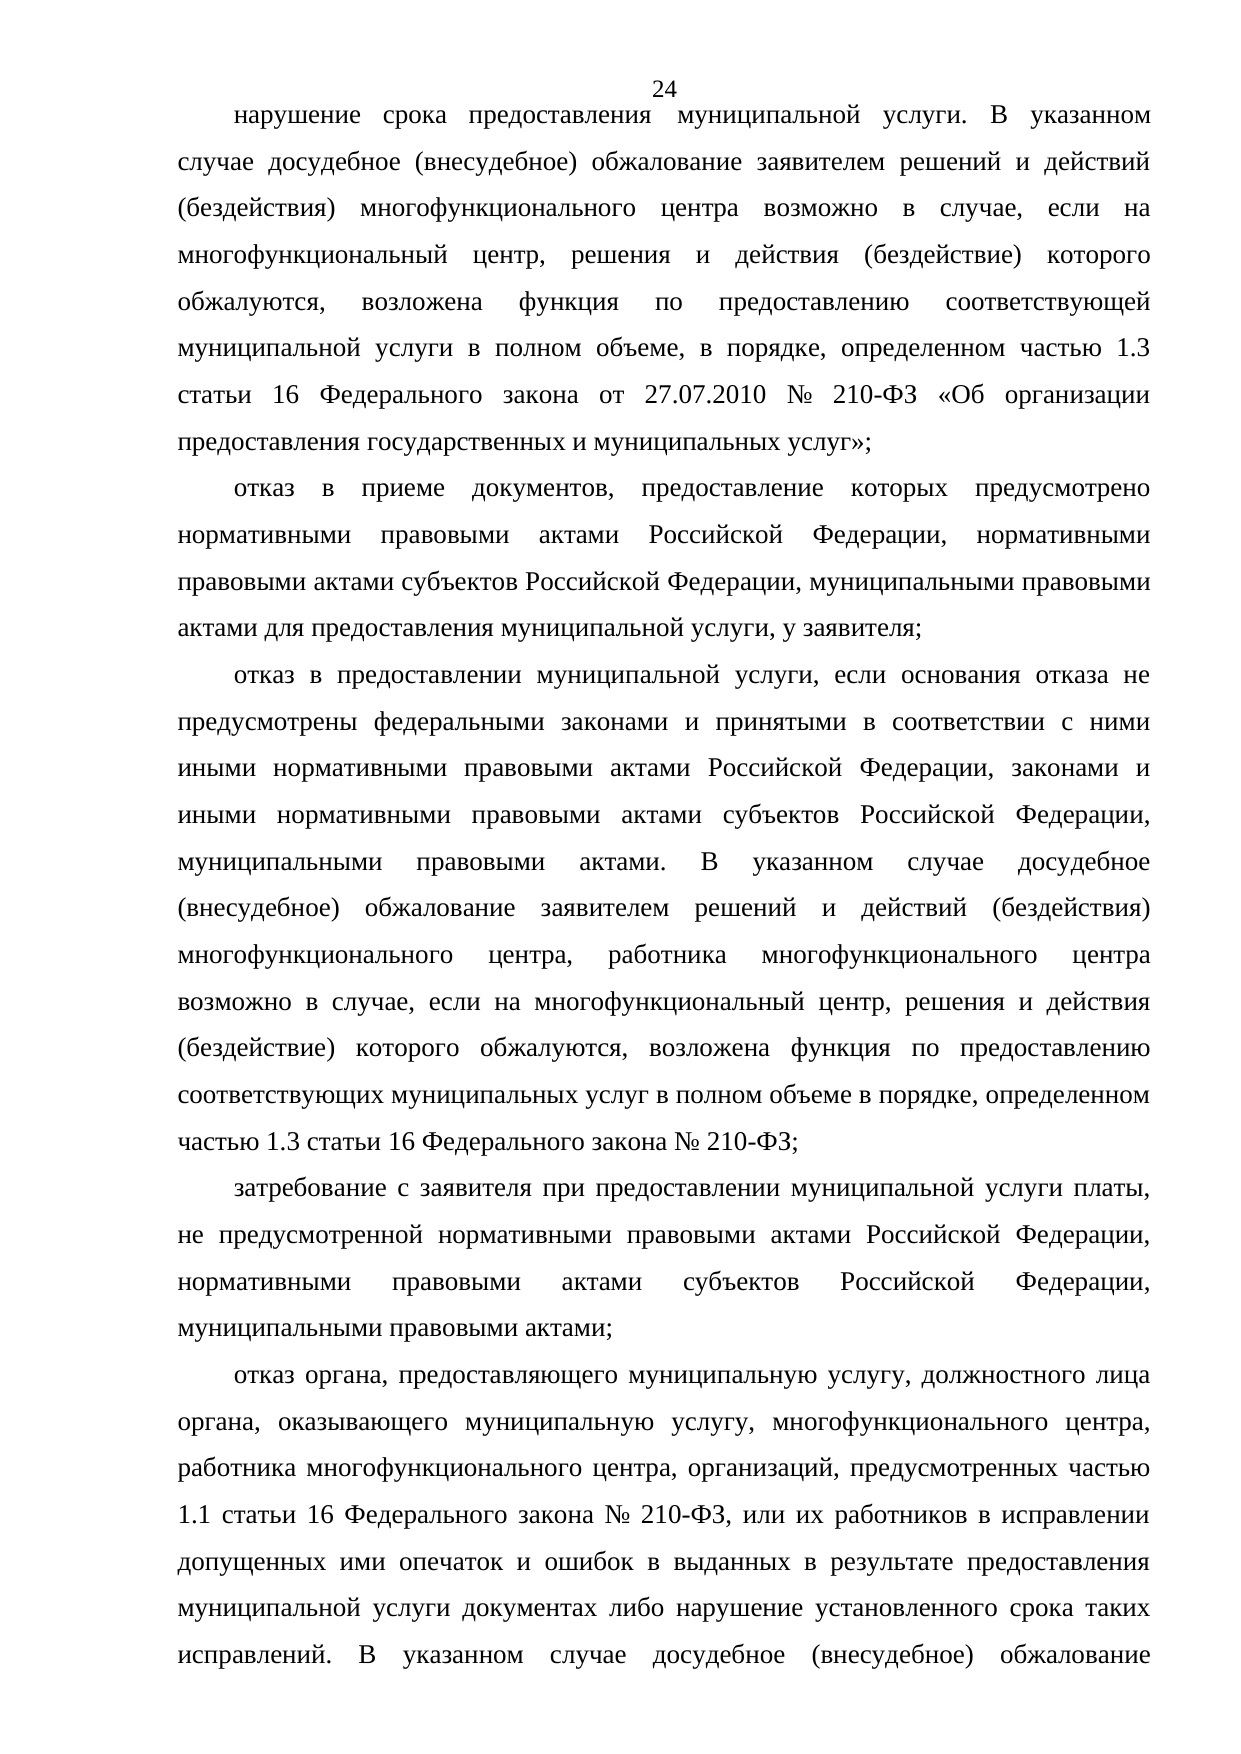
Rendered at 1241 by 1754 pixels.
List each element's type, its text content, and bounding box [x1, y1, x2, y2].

text отказ в предоставлении муниципальной услуги, если основания отказа не предусмотрены федеральными законами и принятыми в соответствии с ними иными нормативными правовыми актами Российской Федерации, законами и иными нормативными правовыми актами субъектов Российской Федерации, муниципальными правовыми актами. В указанном случае досудебное (внесудебное) обжалование заявителем решений и действий (бездействия) многофункционального центра, работника многофункционального центра возможно в случае, если на многофункциональный центр, решения и действия (бездействие) которого обжалуются, возложена функция по предоставлению соответствующих муниципальных услуг в полном объеме в порядке, определенном частью 1.3 статьи 16 Федерального закона № 210-ФЗ; [177, 658, 1152, 1156]
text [177, 1358, 1152, 1669]
text затребование с заявителя при предоставлении муниципальной услуги платы, не предусмотренной нормативными правовыми актами Российской Федерации, нормативными правовыми актами субъектов Российской Федерации, муниципальными правовыми актами; [177, 1171, 1152, 1342]
text отказ в приеме документов, предоставление которых предусмотрено нормативными правовыми актами Российской Федерации, нормативными правовыми актами субъектов Российской Федерации, муниципальными правовыми актами для предоставления муниципальной услуги, у заявителя; [177, 471, 1152, 642]
text нарушение срока предоставления муниципальной услуги. В указанном случае досудебное (внесудебное) обжалование заявителем решений и действий (бездействия) многофункционального центра возможно в случае, если на многофункциональный центр, решения и действия (бездействие) которого обжалуются, возложена функция по предоставлению соответствующей муниципальной услуги в полном объеме, в порядке, определенном частью 1.3 статьи 16 Федерального закона от 27.07.2010 № 210-ФЗ «Об организации предоставления государственных и муниципальных услуг»; [177, 98, 1152, 456]
